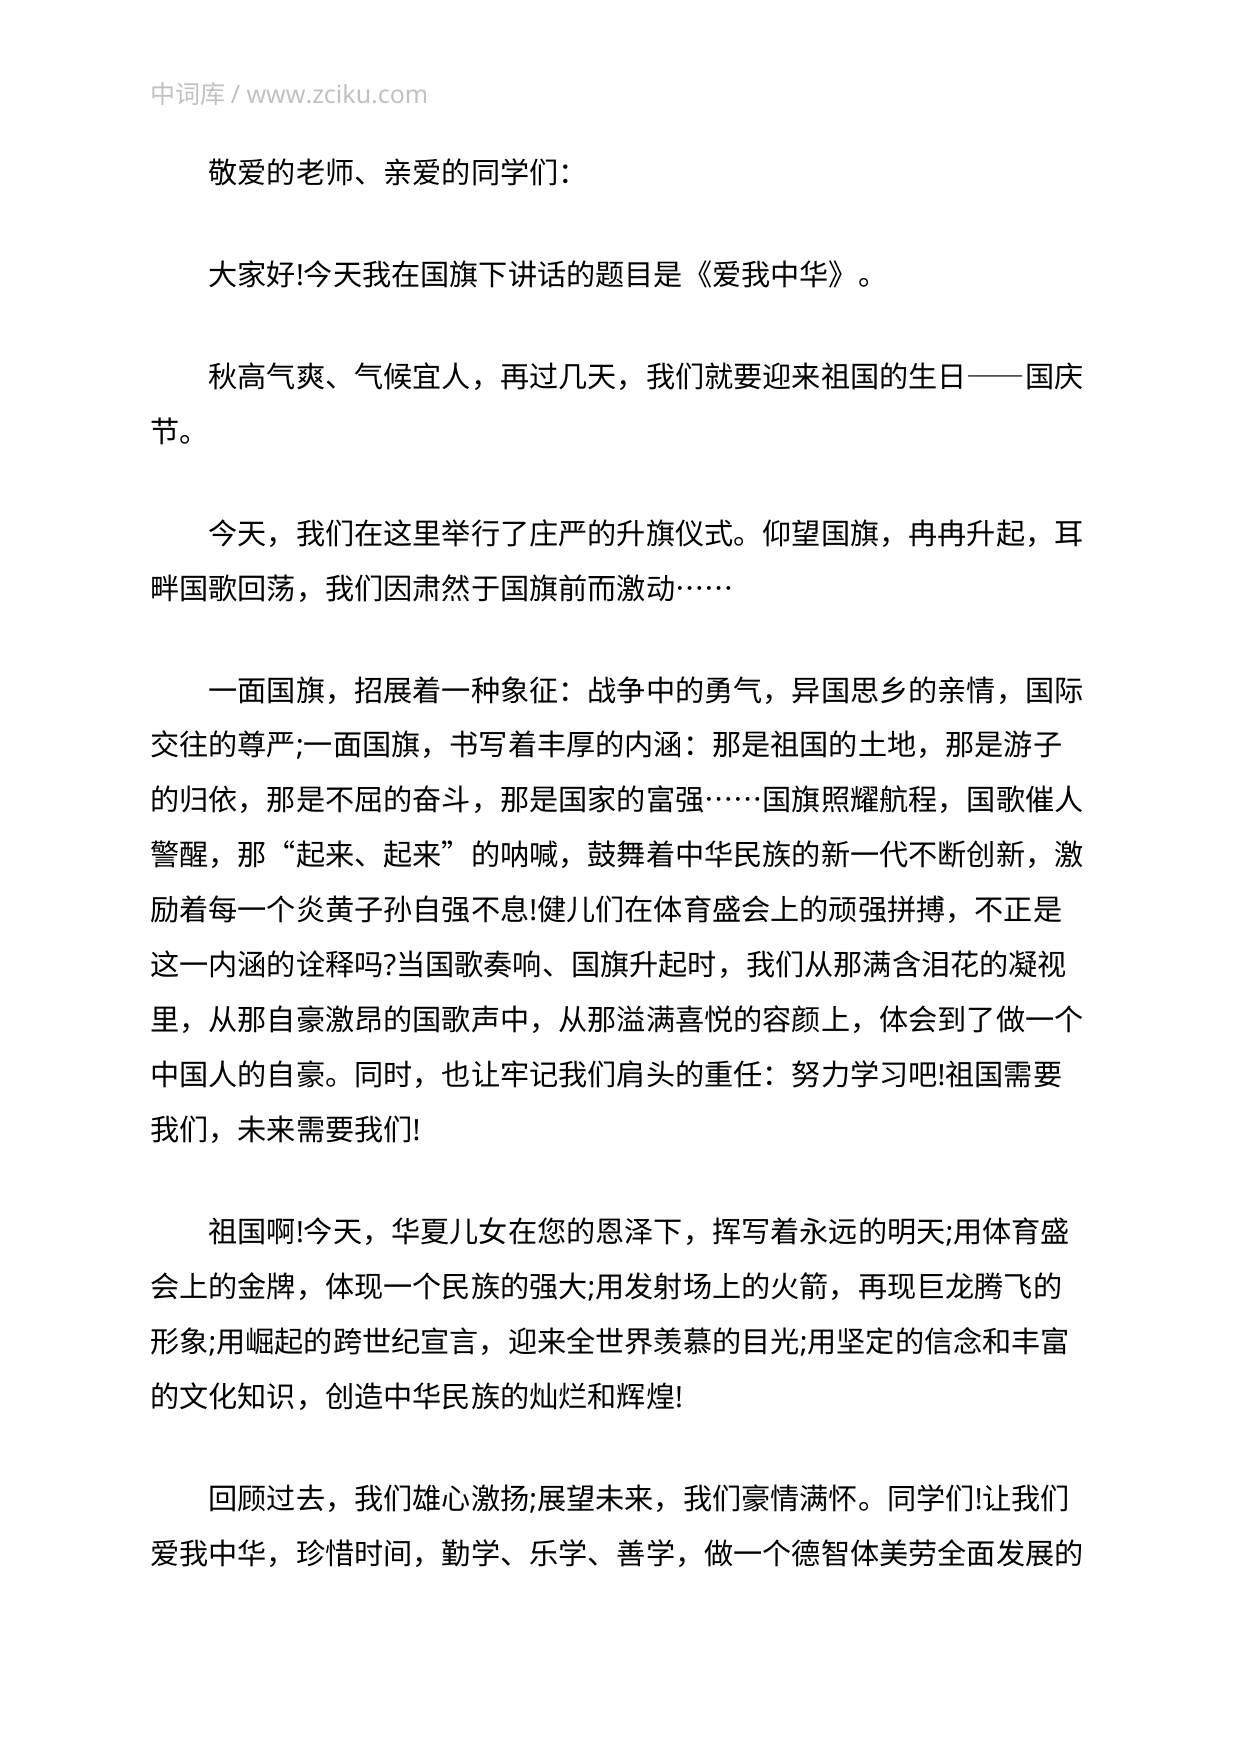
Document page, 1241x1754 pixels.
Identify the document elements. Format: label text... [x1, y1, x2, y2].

text 大家好!今天我在国旗下讲话的题目是《爱我中华》。 [150, 252, 1090, 294]
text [150, 1476, 1090, 1573]
text 一面国旗，招展着一种象征：战争中的勇气，异国思乡的亲情，国际交往的尊严;一面国旗，书写着丰厚的内涵：那是祖国的土地，那是游子的归依，那是不屈的奋斗，那是国家的富强……国旗照耀航程，国歌催人警醒，那“起来、起来”的呐喊，鼓舞着中华民族的新一代不断创新，激励着每一个炎黄子孙自强不息!健儿们在体育盛会上的顽强拼搏，不正是这一内涵的诠释吗?当国歌奏响、国旗升起时，我们从那满含泪花的凝视里，从那自豪激昂的国歌声中，从那溢满喜悦的容颜上，体会到了做一个中国人的自豪。同时，也让牢记我们肩头的重任：努力学习吧!祖国需要我们，未来需要我们! [150, 667, 1090, 1149]
text 秋高气爽、气候宜人，再过几天，我们就要迎来祖国的生日——国庆节。 [150, 354, 1090, 451]
text 今天，我们在这里举行了庄严的升旗仪式。仰望国旗，冉冉升起，耳畔国歌回荡，我们因肃然于国旗前而激动…… [150, 510, 1090, 608]
text 敬爱的老师、亲爱的同学们： [150, 150, 1090, 192]
text 祖国啊!今天，华夏儿女在您的恩泽下，挥写着永远的明天;用体育盛会上的金牌，体现一个民族的强大;用发射场上的火箭，再现巨龙腾飞的形象;用崛起的跨世纪宣言，迎来全世界羡慕的目光;用坚定的信念和丰富的文化知识，创造中华民族的灿烂和辉煌! [150, 1209, 1090, 1416]
